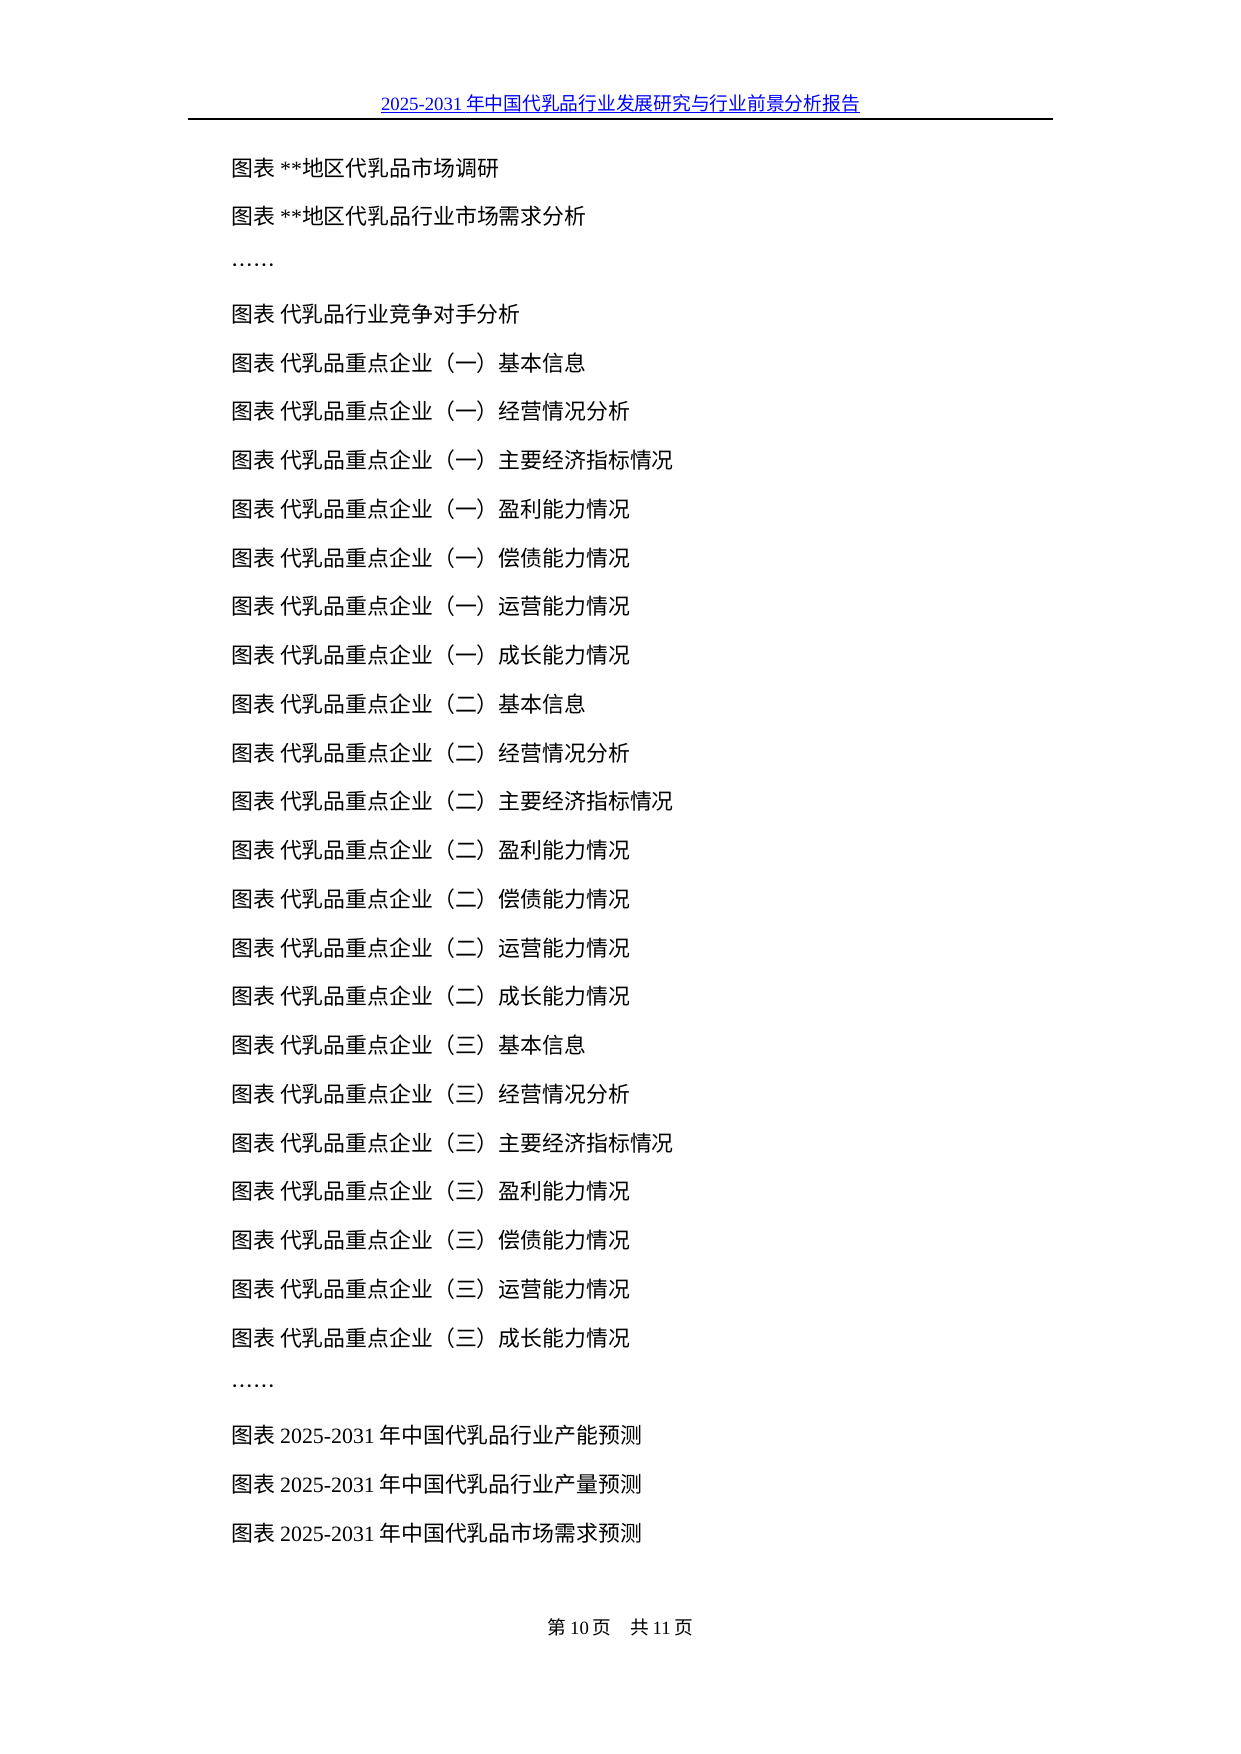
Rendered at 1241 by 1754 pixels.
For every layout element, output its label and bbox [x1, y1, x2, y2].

text [187, 150, 1053, 1548]
